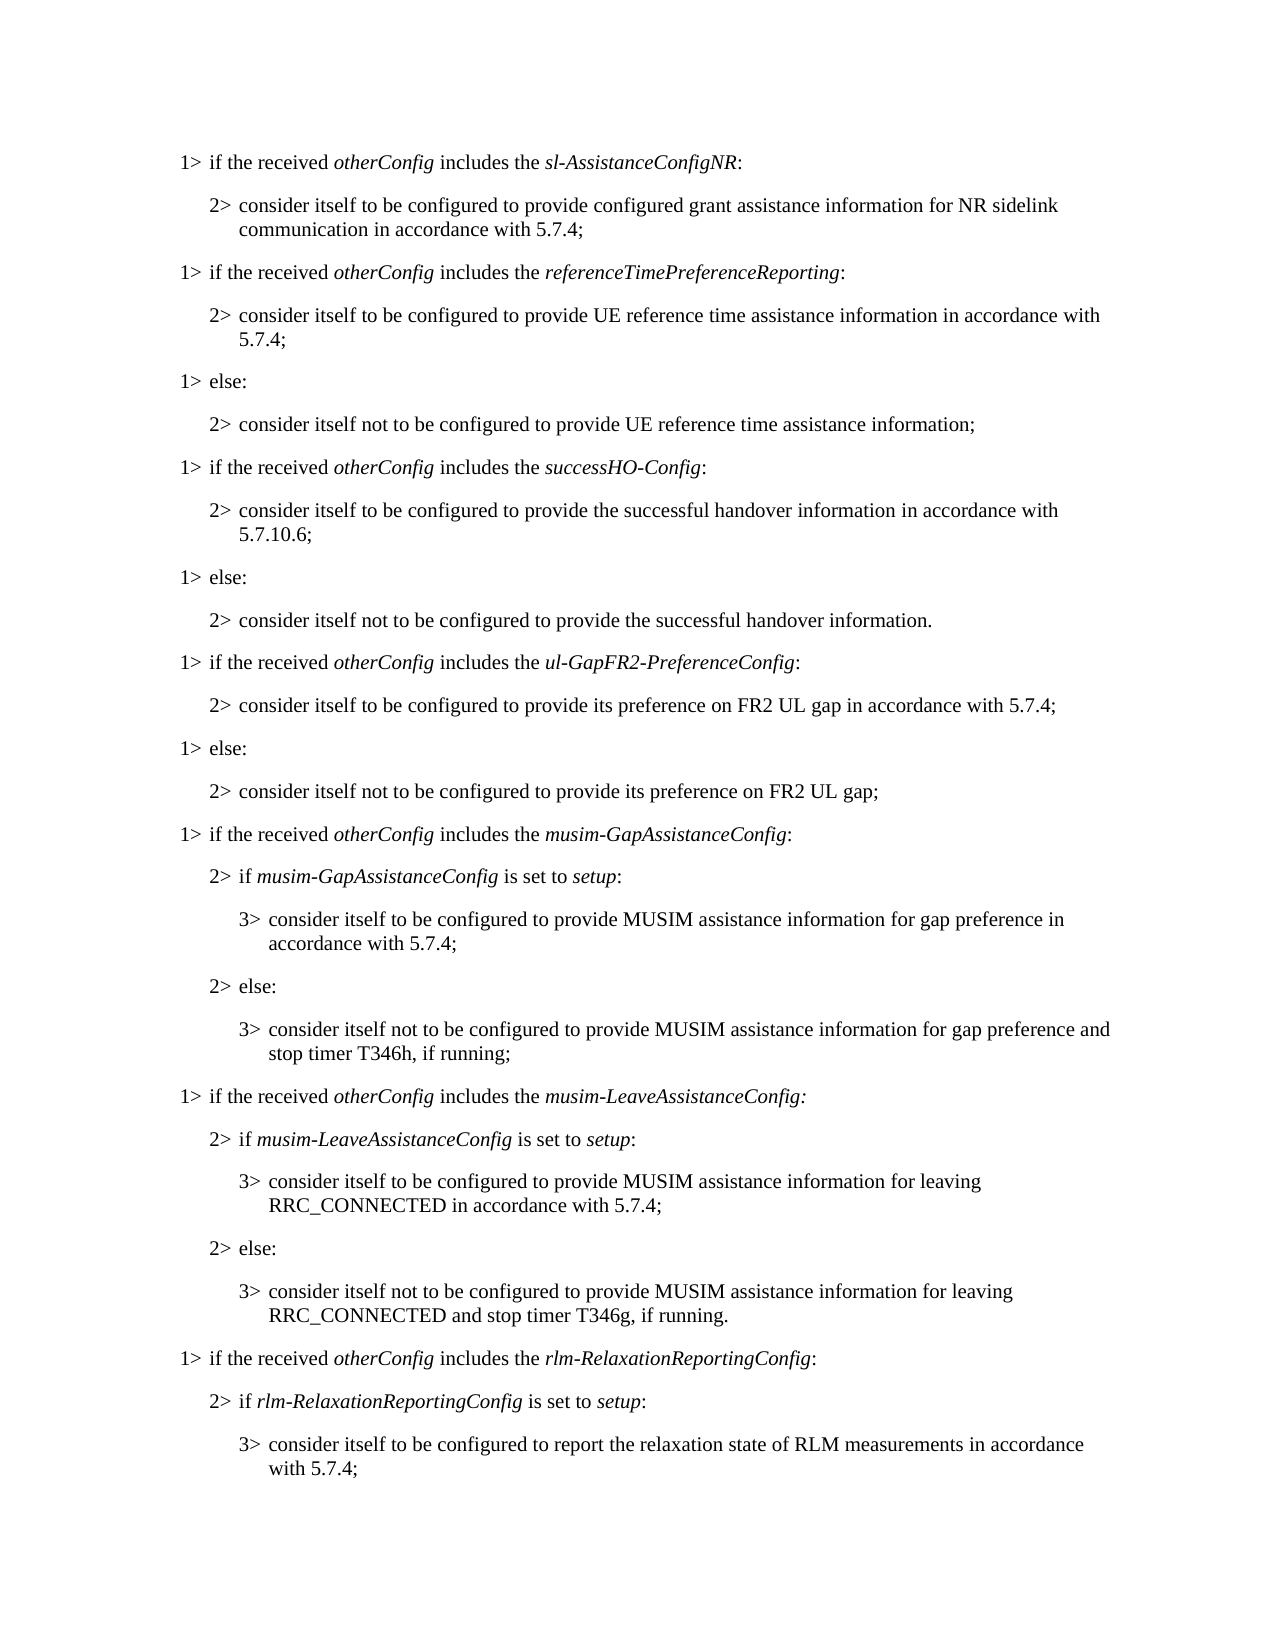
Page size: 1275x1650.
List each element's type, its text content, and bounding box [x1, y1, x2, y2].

text 2> consider itself to be configured to provide the successful handover information in accordance with 5.7.10.6; [209, 498, 1125, 546]
text 1> if the received otherConfig includes the successHO-Config: [179, 455, 1125, 479]
text 2> consider itself to be configured to provide its preference on FR2 UL gap in accordance with 5.7.4; [209, 693, 1125, 717]
text 1> else: [179, 736, 1125, 760]
text 2> consider itself to be configured to provide configured grant assistance information for NR sidelink communication in accordance with 5.7.4; [209, 193, 1125, 241]
text 3> consider itself to be configured to report the relaxation state of RLM measurements in accordance with 5.7.4; [239, 1432, 1125, 1480]
text 2> consider itself not to be configured to provide the successful handover information. [209, 607, 1125, 632]
text 2> else: [209, 974, 1125, 998]
text 1> if the received otherConfig includes the musim-GapAssistanceConfig: [179, 822, 1125, 846]
text 2> if musim-LeaveAssistanceConfig is set to setup: [209, 1127, 1125, 1151]
text 3> consider itself not to be configured to provide MUSIM assistance information for gap preference and stop timer T346h, if running; [239, 1017, 1125, 1065]
text 1> if the received otherConfig includes the referenceTimePreferenceReporting: [179, 260, 1125, 284]
text 1> if the received otherConfig includes the musim-LeaveAssistanceConfig: [179, 1084, 1125, 1108]
text 1> if the received otherConfig includes the ul-GapFR2-PreferenceConfig: [179, 650, 1125, 674]
text 2> if musim-GapAssistanceConfig is set to setup: [209, 864, 1125, 888]
text 2> else: [209, 1236, 1125, 1260]
text 2> consider itself to be configured to provide UE reference time assistance information in accordance with 5.7.4; [209, 302, 1125, 351]
text 3> consider itself not to be configured to provide MUSIM assistance information for leaving RRC_CONNECTED and stop timer T346g, if running. [239, 1279, 1125, 1327]
text 1> else: [179, 369, 1125, 393]
text 1> if the received otherConfig includes the rlm-RelaxationReportingConfig: [179, 1346, 1125, 1370]
text 1> if the received otherConfig includes the sl-AssistanceConfigNR: [179, 150, 1125, 174]
text 2> consider itself not to be configured to provide UE reference time assistance information; [209, 412, 1125, 436]
text 1> else: [179, 565, 1125, 589]
text 3> consider itself to be configured to provide MUSIM assistance information for leaving RRC_CONNECTED in accordance with 5.7.4; [239, 1169, 1125, 1217]
text 2> if rlm-RelaxationReportingConfig is set to setup: [209, 1389, 1125, 1413]
text 3> consider itself to be configured to provide MUSIM assistance information for gap preference in accordance with 5.7.4; [239, 907, 1125, 955]
text 2> consider itself not to be configured to provide its preference on FR2 UL gap; [209, 779, 1125, 803]
